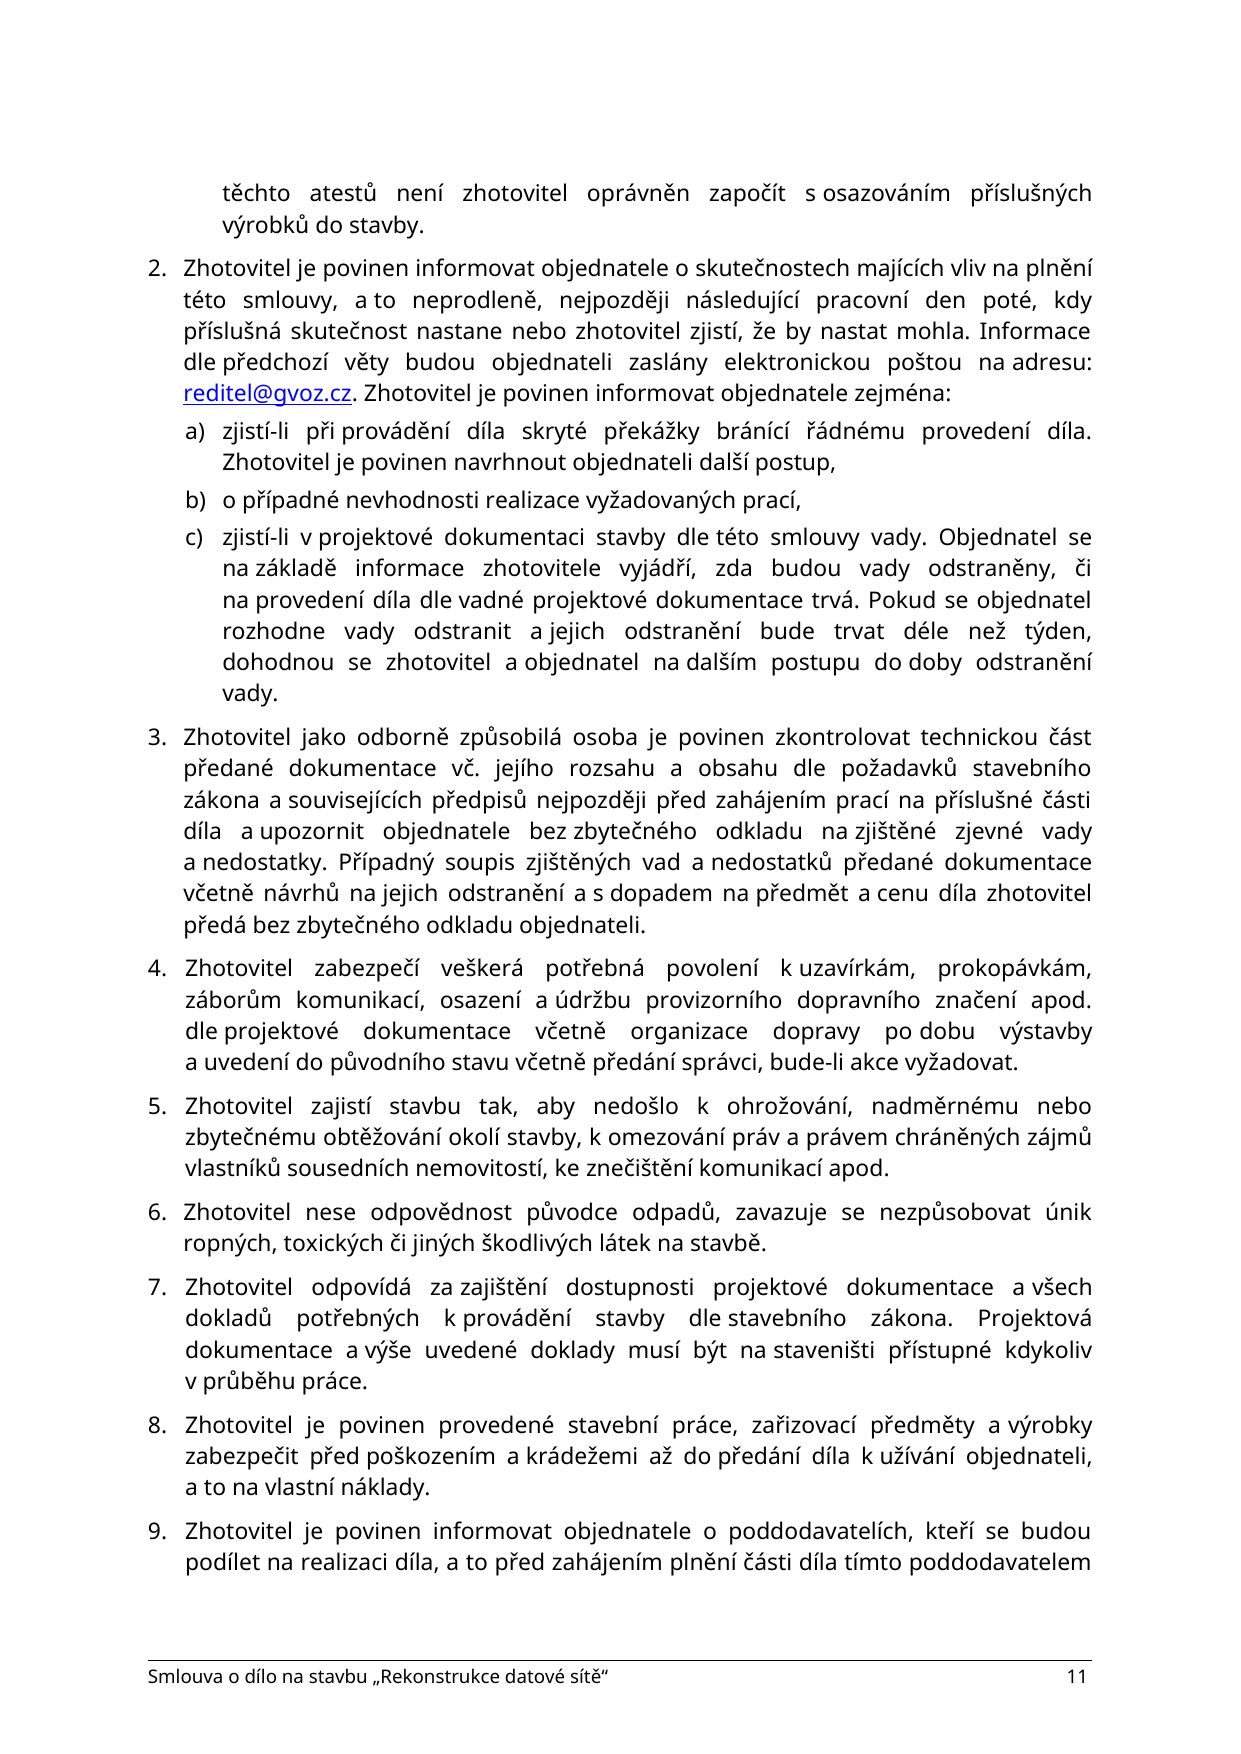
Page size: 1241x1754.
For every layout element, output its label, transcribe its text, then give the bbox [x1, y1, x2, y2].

list Zhotovitel zajistí stavbu tak, aby nedošlo k ohrožování, nadměrnému nebo zbytečnému obtěžování okolí stavby, k omezování práv a právem chráněných zájmů vlastníků sousedních nemovitostí, ke znečištění komunikací apod. [148, 1090, 1092, 1183]
list Zhotovitel jako odborně způsobilá osoba je povinen zkontrolovat technickou část předané dokumentace vč. jejího rozsahu a obsahu dle požadavků stavebního zákona a souvisejících předpisů nejpozději před zahájením prací na příslušné části díla a upozornit objednatele bez zbytečného odkladu na zjištěné zjevné vady a nedostatky. Případný soupis zjištěných vad a nedostatků předané dokumentace včetně návrhů na jejich odstranění a s dopadem na předmět a cenu díla zhotovitel předá bez zbytečného odkladu objednateli. [148, 721, 1092, 940]
list Zhotovitel je povinen provedené stavební práce, zařizovací předměty a výrobky zabezpečit před poškozením a krádežemi až do předání díla k užívání objednateli, a to na vlastní náklady. [148, 1408, 1092, 1502]
list zjistí-li při provádění díla skryté překážky bránící řádnému provedení díla. Zhotovitel je povinen navrhnout objednateli další postup, [185, 415, 1092, 477]
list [185, 177, 1092, 240]
list Zhotovitel odpovídá za zajištění dostupnosti projektové dokumentace a všech dokladů potřebných k provádění stavby dle stavebního zákona. Projektová dokumentace a výše uvedené doklady musí být na staveništi přístupné kdykoliv v průběhu práce. [148, 1271, 1092, 1396]
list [148, 1515, 1092, 1577]
list zjistí-li v projektové dokumentaci stavby dle této smlouvy vady. Objednatel se na základě informace zhotovitele vyjádří, zda budou vady odstraněny, či na provedení díla dle vadné projektové dokumentace trvá. Pokud se objednatel rozhodne vady odstranit a jejich odstranění bude trvat déle než týden, dohodnou se zhotovitel a objednatel na dalším postupu do doby odstranění vady. [185, 521, 1092, 708]
list o případné nevhodnosti realizace vyžadovaných prací, [185, 483, 1092, 515]
list Zhotovitel nese odpovědnost původce odpadů, zavazuje se nezpůsobovat únik ropných, toxických či jiných škodlivých látek na stavbě. [148, 1196, 1092, 1258]
list Zhotovitel zabezpečí veškerá potřebná povolení k uzavírkám, prokopávkám, záborům komunikací, osazení a údržbu provizorního dopravního značení apod. dle projektové dokumentace včetně organizace dopravy po dobu výstavby a uvedení do původního stavu včetně předání správci, bude-li akce vyžadovat. [148, 952, 1092, 1077]
list Zhotovitel je povinen informovat objednatele o skutečnostech majících vliv na plnění této smlouvy, a to neprodleně, nejpozději následující pracovní den poté, kdy příslušná skutečnost nastane nebo zhotovitel zjistí, že by nastat mohla. Informace dle předchozí věty budou objednateli zaslány elektronickou poštou na adresu: reditel@gvoz.cz. Zhotovitel je povinen informovat objednatele zejména: [148, 252, 1092, 408]
